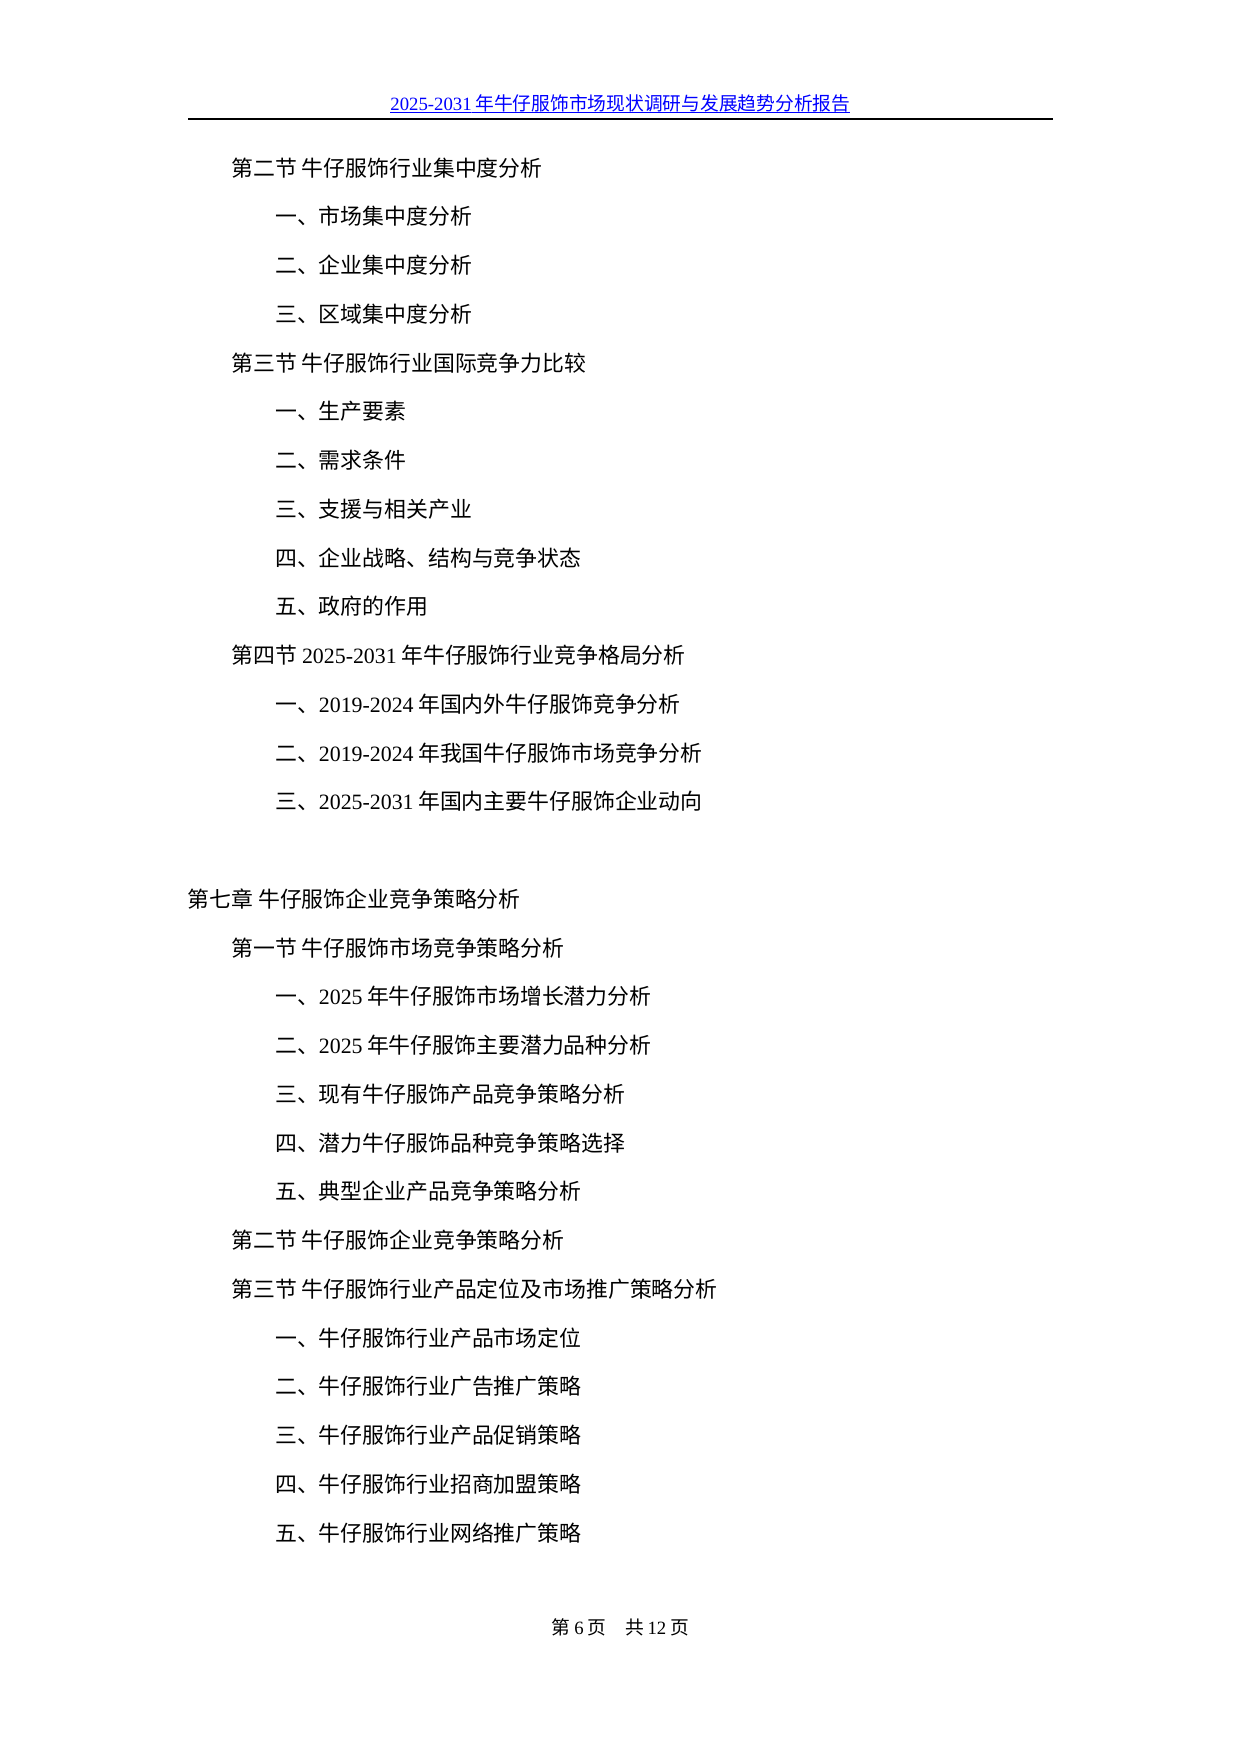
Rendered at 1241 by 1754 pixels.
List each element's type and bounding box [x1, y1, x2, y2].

text [187, 150, 1053, 1548]
